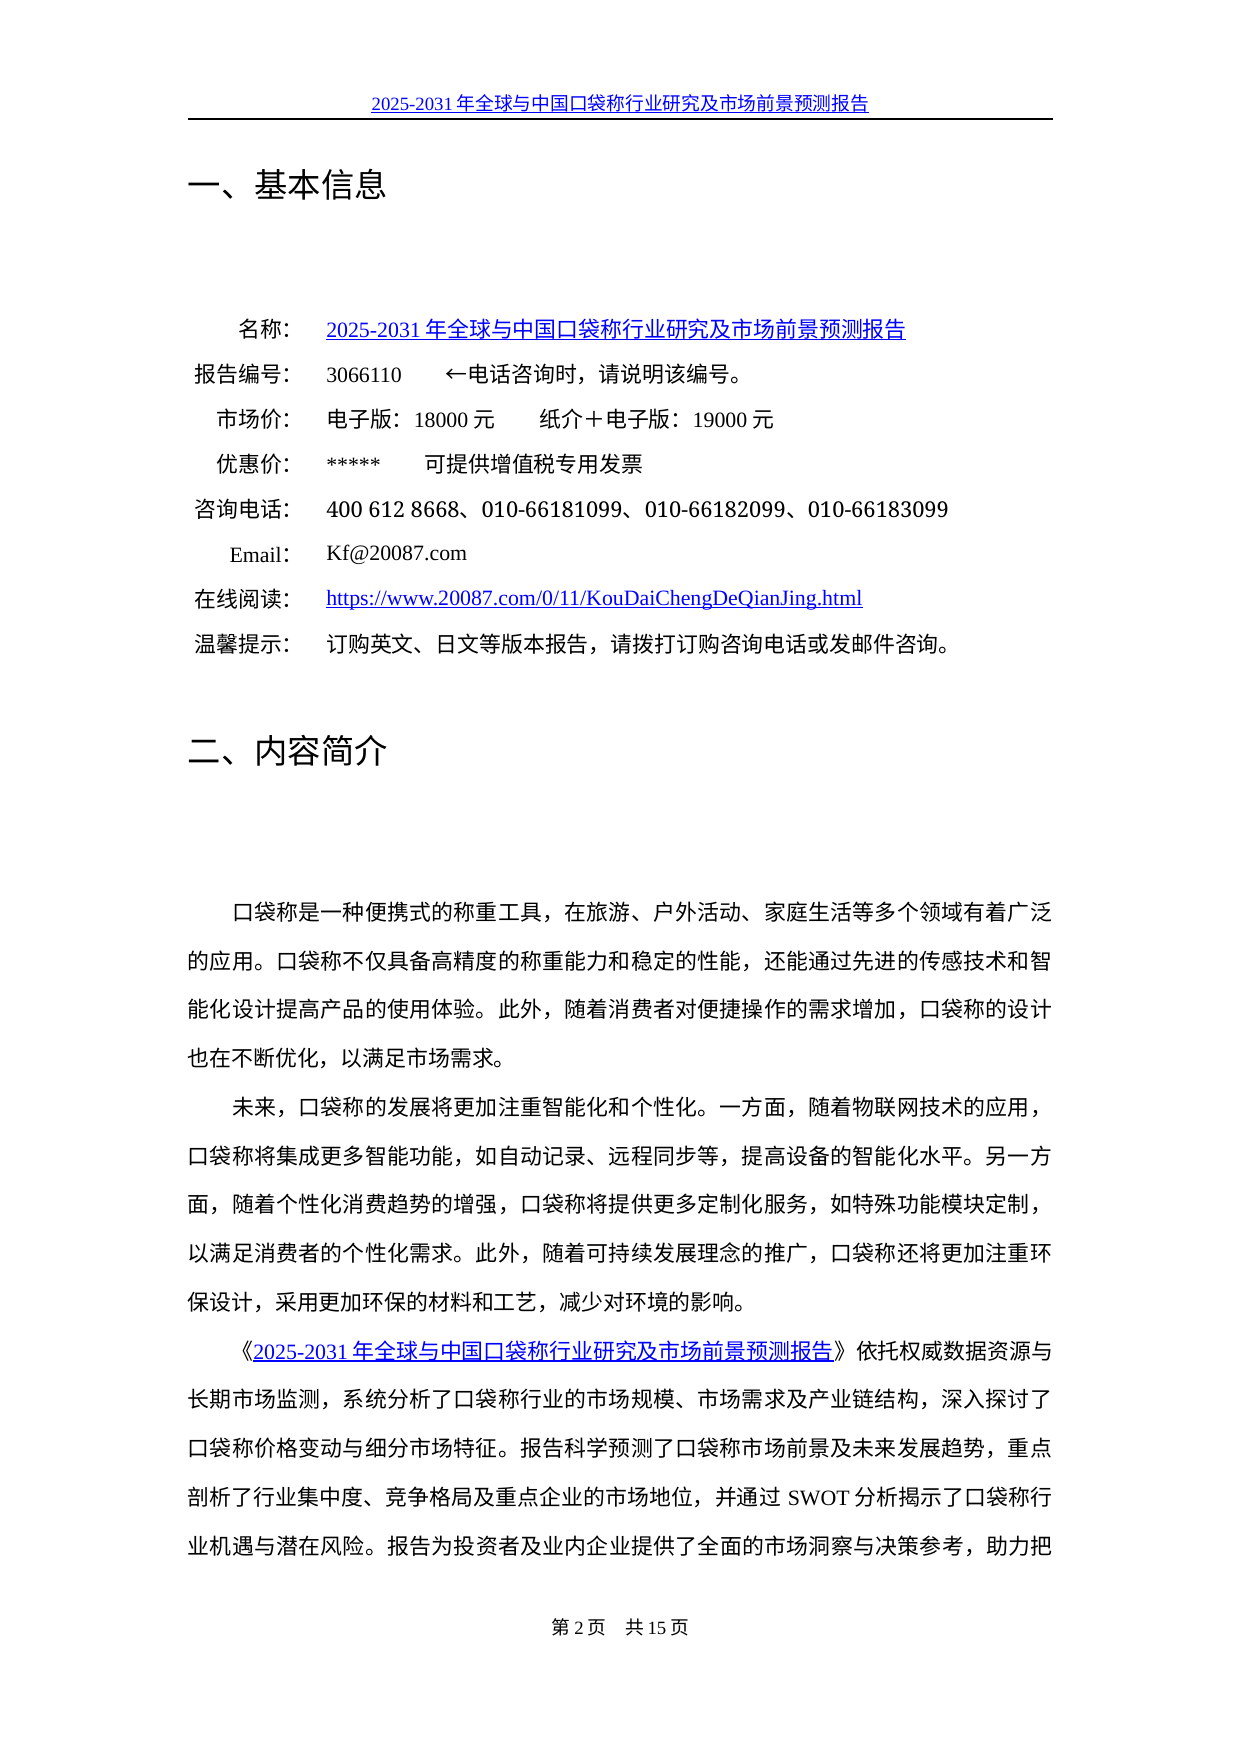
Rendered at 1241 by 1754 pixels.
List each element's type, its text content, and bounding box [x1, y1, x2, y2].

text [187, 894, 1053, 1561]
table_cell 温馨提示： [167, 627, 315, 672]
title 二、内容简介 [187, 717, 1053, 782]
table_cell 市场价： [167, 402, 315, 447]
table_cell 电子版：18000 元 纸介＋电子版：19000 元 [315, 402, 1073, 447]
table_cell 在线阅读： [167, 582, 315, 627]
table_cell [315, 582, 1073, 627]
table_cell Kf@20087.com [315, 537, 1073, 582]
table_cell Email： [167, 537, 315, 582]
title 一、基本信息 [187, 150, 1053, 215]
table_cell 订购英文、日文等版本报告，请拨打订购咨询电话或发邮件咨询。 [315, 627, 1073, 672]
table_cell 400 612 8668、010-66181099、010-66182099、010-66183099 [315, 492, 1073, 537]
table_cell 报告编号： [167, 357, 315, 402]
table_cell ***** 可提供增值税专用发票 [315, 447, 1073, 492]
table_cell 咨询电话： [167, 492, 315, 537]
table_cell 3066110 ←电话咨询时，请说明该编号。 [315, 357, 1073, 402]
table_cell 优惠价： [167, 447, 315, 492]
table_header 名称： [167, 312, 315, 357]
table_header 2025-2031年全球与中国口袋称行业研究及市场前景预测报告 [315, 312, 1073, 357]
